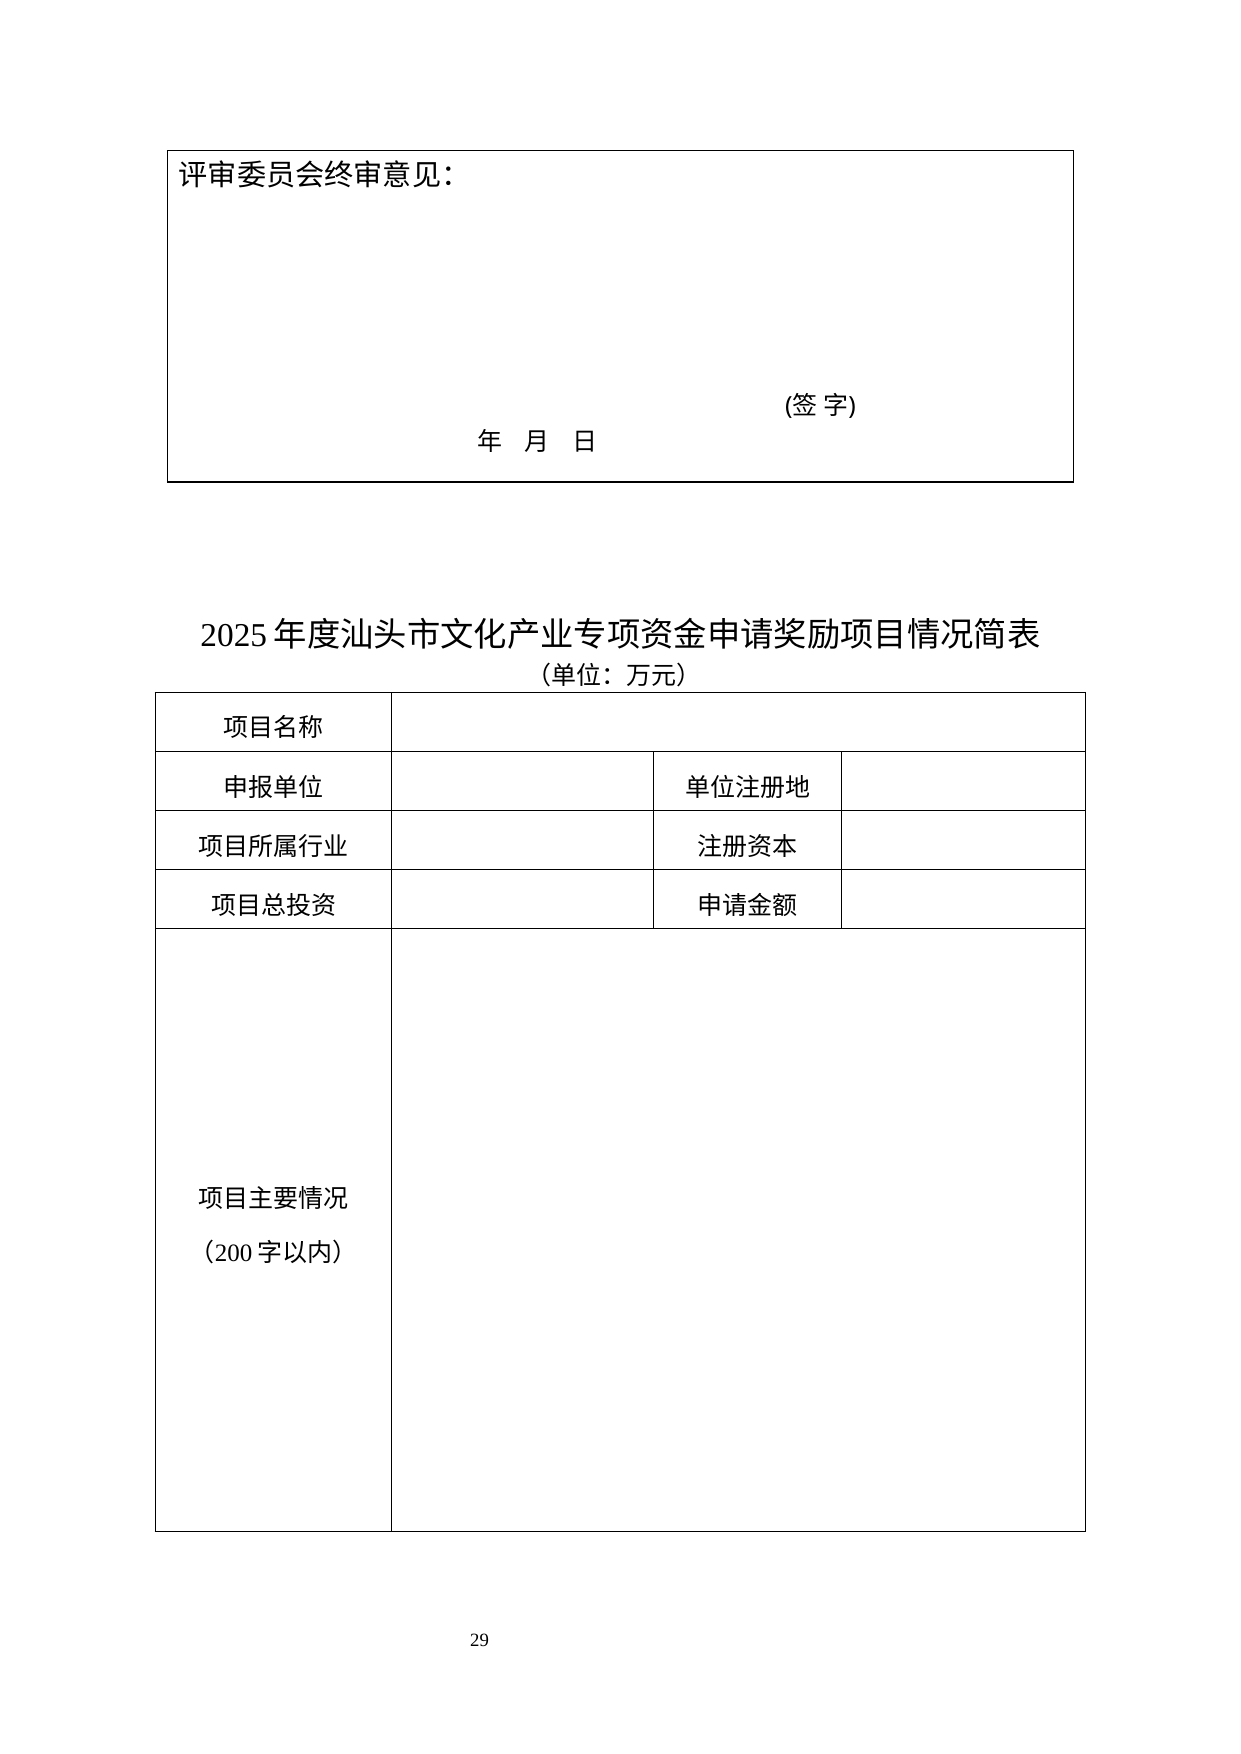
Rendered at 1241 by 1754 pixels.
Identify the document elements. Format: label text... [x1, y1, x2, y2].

table_cell 申请金额 [654, 870, 841, 928]
table_cell [842, 870, 1085, 928]
table_cell 评审委员会终审意见： (签 字) 年 月 日 [168, 151, 1073, 481]
table_cell 单位注册地 [654, 752, 841, 810]
table_cell 项目所属行业 [156, 811, 391, 869]
table_cell [392, 752, 653, 810]
table_cell 项目总投资 [156, 870, 391, 928]
table_header 项目名称 [156, 693, 391, 751]
table_cell [392, 929, 1085, 1531]
table_cell 申报单位 [156, 752, 391, 810]
table_cell [842, 811, 1085, 869]
table_cell 项目主要情况 （200字以内） [156, 929, 391, 1531]
table_cell 注册资本 [654, 811, 841, 869]
table_cell [392, 811, 653, 869]
table_cell [842, 752, 1085, 810]
table_header [392, 693, 1085, 751]
text 2025年度汕头市文化产业专项资金申请奖励项目情况简表 [187, 607, 1053, 656]
text （单位：万元） [187, 656, 1053, 692]
table_cell [392, 870, 653, 928]
